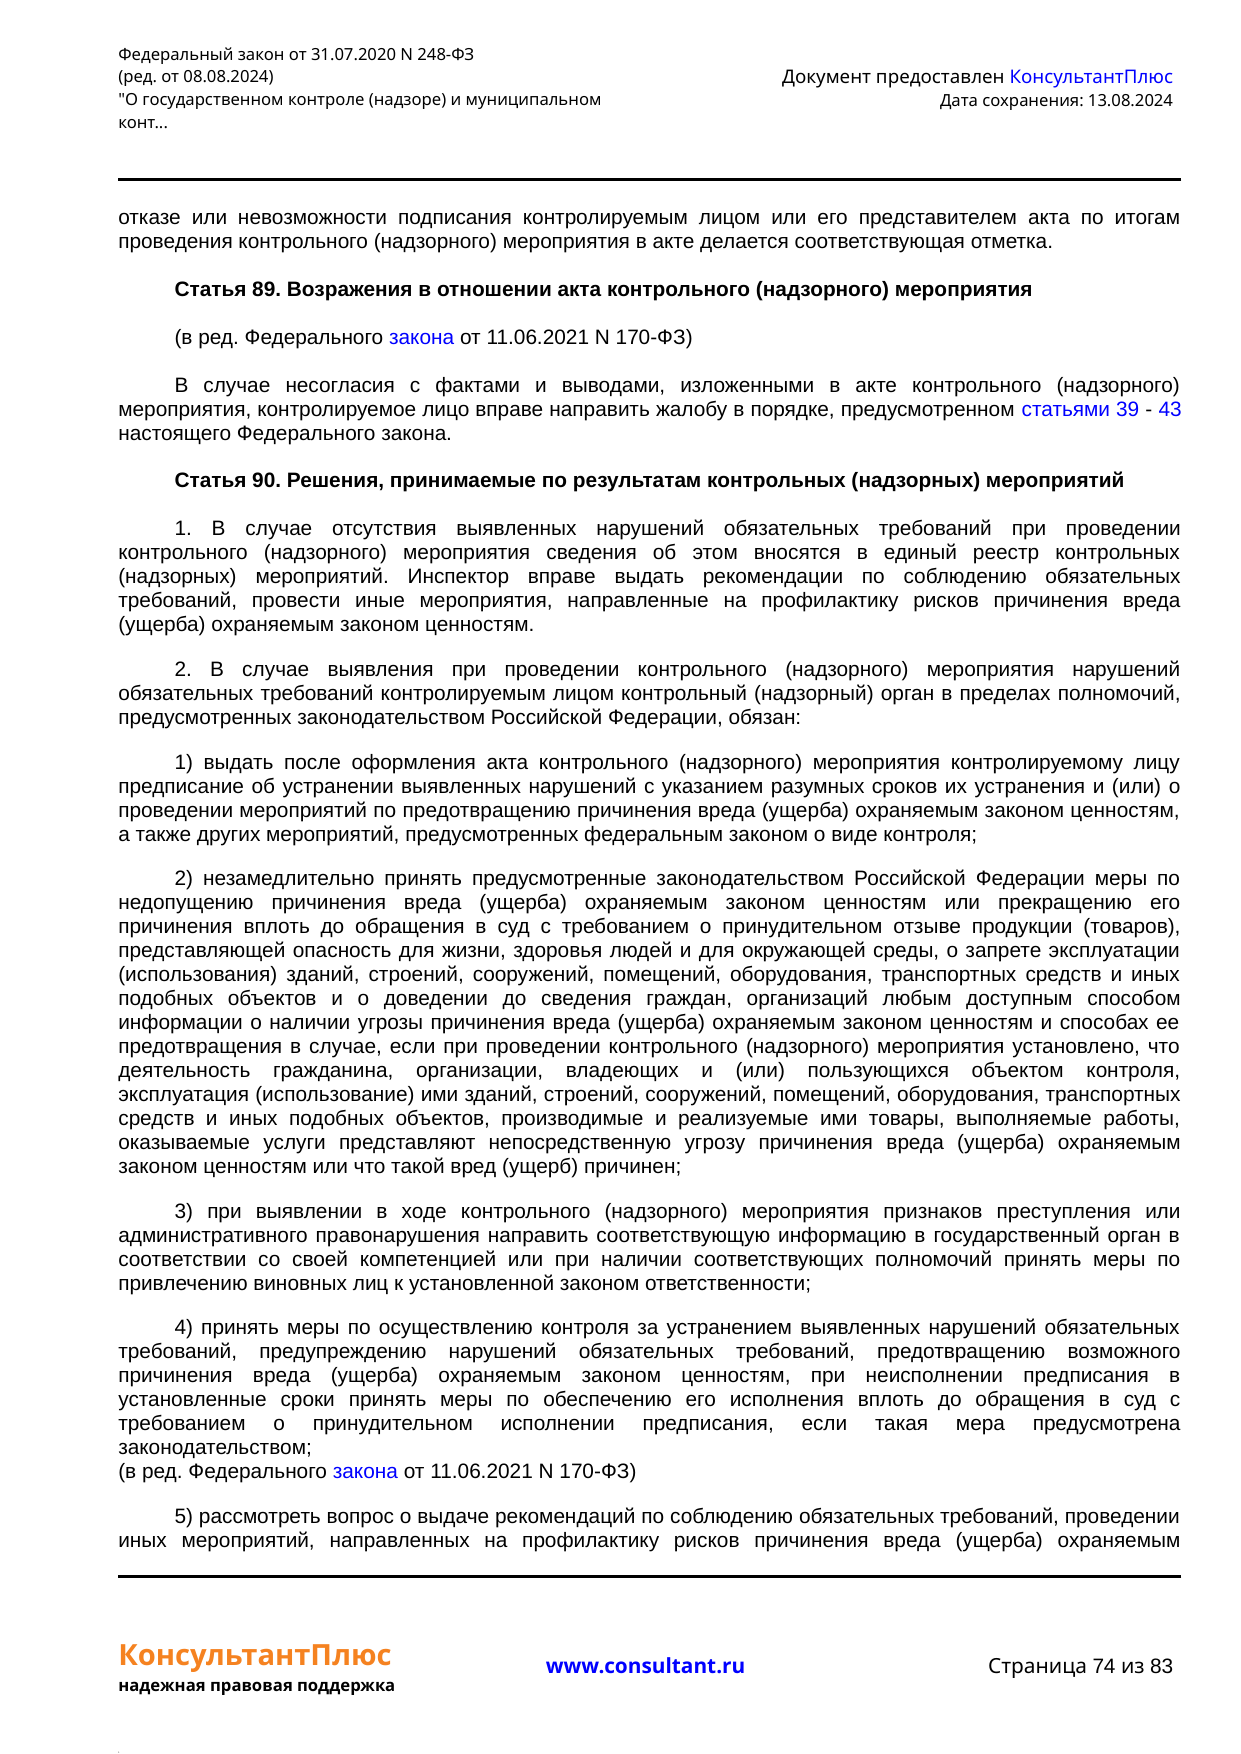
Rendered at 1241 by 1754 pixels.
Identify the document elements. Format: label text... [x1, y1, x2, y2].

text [118, 1504, 1181, 1552]
title Статья 90. Решения, принимаемые по результатам контрольных (надзорных) мероприятий [118, 468, 1181, 492]
text 2. В случае выявления при проведении контрольного (надзорного) мероприятия нарушений обязательных требований контролируемым лицом контрольный (надзорный) орган в пределах полномочий, предусмотренных законодательством Российской Федерации, обязан: [118, 657, 1181, 729]
text 4) принять меры по осуществлению контроля за устранением выявленных нарушений обязательных требований, предупреждению нарушений обязательных требований, предотвращению возможного причинения вреда (ущерба) охраняемым законом ценностям, при неисполнении предписания в установленные сроки принять меры по обеспечению его исполнения вплоть до обращения в суд с требованием о принудительном исполнении предписания, если такая мера предусмотрена законодательством; [118, 1315, 1181, 1459]
text 3) при выявлении в ходе контрольного (надзорного) мероприятия признаков преступления или административного правонарушения направить соответствующую информацию в государственный орган в соответствии со своей компетенцией или при наличии соответствующих полномочий принять меры по привлечению виновных лиц к установленной законом ответственности; [118, 1198, 1181, 1294]
text (в ред. Федерального закона от 11.06.2021 N 170-ФЗ) [118, 1459, 1181, 1483]
text 2) незамедлительно принять предусмотренные законодательством Российской Федерации меры по недопущению причинения вреда (ущерба) охраняемым законом ценностям или прекращению его причинения вплоть до обращения в суд с требованием о принудительном отзыве продукции (товаров), представляющей опасность для жизни, здоровья людей и для окружающей среды, о запрете эксплуатации (использования) зданий, строений, сооружений, помещений, оборудования, транспортных средств и иных подобных объектов и о доведении до сведения граждан, организаций любым доступным способом информации о наличии угрозы причинения вреда (ущерба) охраняемым законом ценностям и способах ее предотвращения в случае, если при проведении контрольного (надзорного) мероприятия установлено, что деятельность гражданина, организации, владеющих и (или) пользующихся объектом контроля, эксплуатация (использование) ими зданий, строений, сооружений, помещений, оборудования, транспортных средств и иных подобных объектов, производимые и реализуемые ими товары, выполняемые работы, оказываемые услуги представляют непосредственную угрозу причинения вреда (ущерба) охраняемым законом ценностям или что такой вред (ущерб) причинен; [118, 866, 1181, 1178]
title Статья 89. Возражения в отношении акта контрольного (надзорного) мероприятия [118, 277, 1181, 301]
text В случае несогласия с фактами и выводами, изложенными в акте контрольного (надзорного) мероприятия, контролируемое лицо вправе направить жалобу в порядке, предусмотренном статьями 39 - 43 настоящего Федерального закона. [118, 372, 1181, 444]
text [118, 205, 1181, 253]
text 1. В случае отсутствия выявленных нарушений обязательных требований при проведении контрольного (надзорного) мероприятия сведения об этом вносятся в единый реестр контрольных (надзорных) мероприятий. Инспектор вправе выдать рекомендации по соблюдению обязательных требований, провести иные мероприятия, направленные на профилактику рисков причинения вреда (ущерба) охраняемым законом ценностям. [118, 516, 1181, 636]
text 1) выдать после оформления акта контрольного (надзорного) мероприятия контролируемому лицу предписание об устранении выявленных нарушений с указанием разумных сроков их устранения и (или) о проведении мероприятий по предотвращению причинения вреда (ущерба) охраняемым законом ценностям, а также других мероприятий, предусмотренных федеральным законом о виде контроля; [118, 749, 1181, 845]
text (в ред. Федерального закона от 11.06.2021 N 170-ФЗ) [118, 324, 1181, 348]
